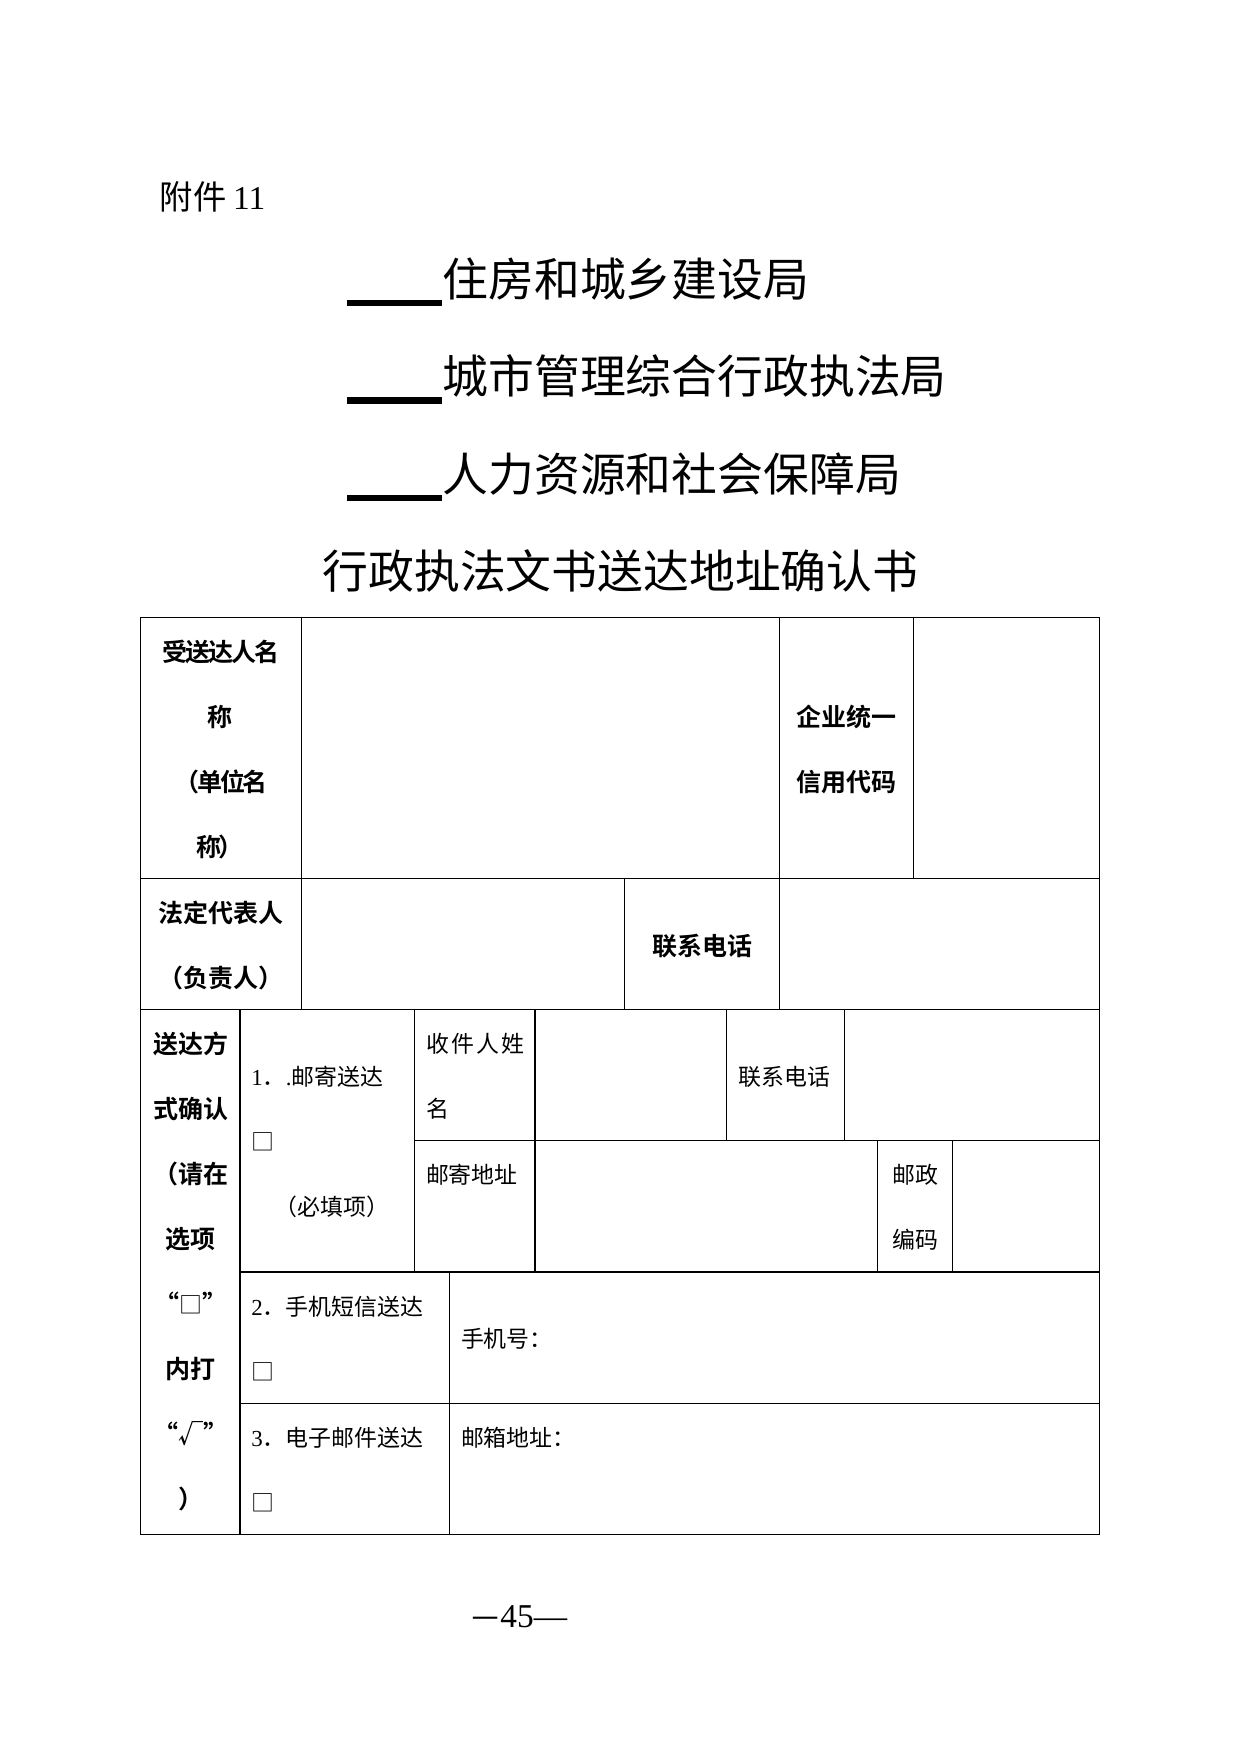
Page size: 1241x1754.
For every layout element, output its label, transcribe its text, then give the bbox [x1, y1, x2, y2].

table_cell 邮箱地址： [450, 1404, 1099, 1533]
table_cell 邮寄地址 [415, 1141, 534, 1271]
table_header 企业统一信用代码 [780, 618, 913, 878]
table_cell 邮政 编码 [878, 1141, 952, 1271]
table_cell 手机号： [450, 1273, 1099, 1402]
table_cell [953, 1141, 1099, 1271]
table_cell 收件人姓名 [415, 1010, 534, 1140]
table_cell [780, 879, 1099, 1009]
table_cell 联系电话 [625, 879, 779, 1009]
table_cell 法定代表人（负责人） [141, 879, 301, 1009]
table_header [302, 618, 779, 878]
table_header [914, 618, 1099, 878]
table_cell 2．手机短信送达□ [241, 1273, 449, 1402]
table_cell 1．.邮寄送达□ （必填项） [241, 1010, 414, 1271]
table_cell 3．电子邮件送达□ [241, 1404, 449, 1533]
text 行政执法文书送达地址确认书 [159, 520, 1081, 617]
table_cell [302, 879, 624, 1009]
table_cell [845, 1010, 1099, 1140]
text 附件11 [159, 162, 1081, 227]
text 人力资源和社会保障局 [159, 422, 1081, 520]
table_cell 联系电话 [727, 1010, 844, 1140]
text 住房和城乡建设局 [159, 227, 1081, 325]
table_cell 送达方式确认（请在选项 “□”内打“√”） [141, 1010, 239, 1533]
text 城市管理综合行政执法局 [159, 325, 1081, 422]
table_cell [536, 1141, 877, 1271]
table_header 受送达人名称 （单位名称） [141, 618, 301, 878]
table_cell [536, 1010, 726, 1140]
